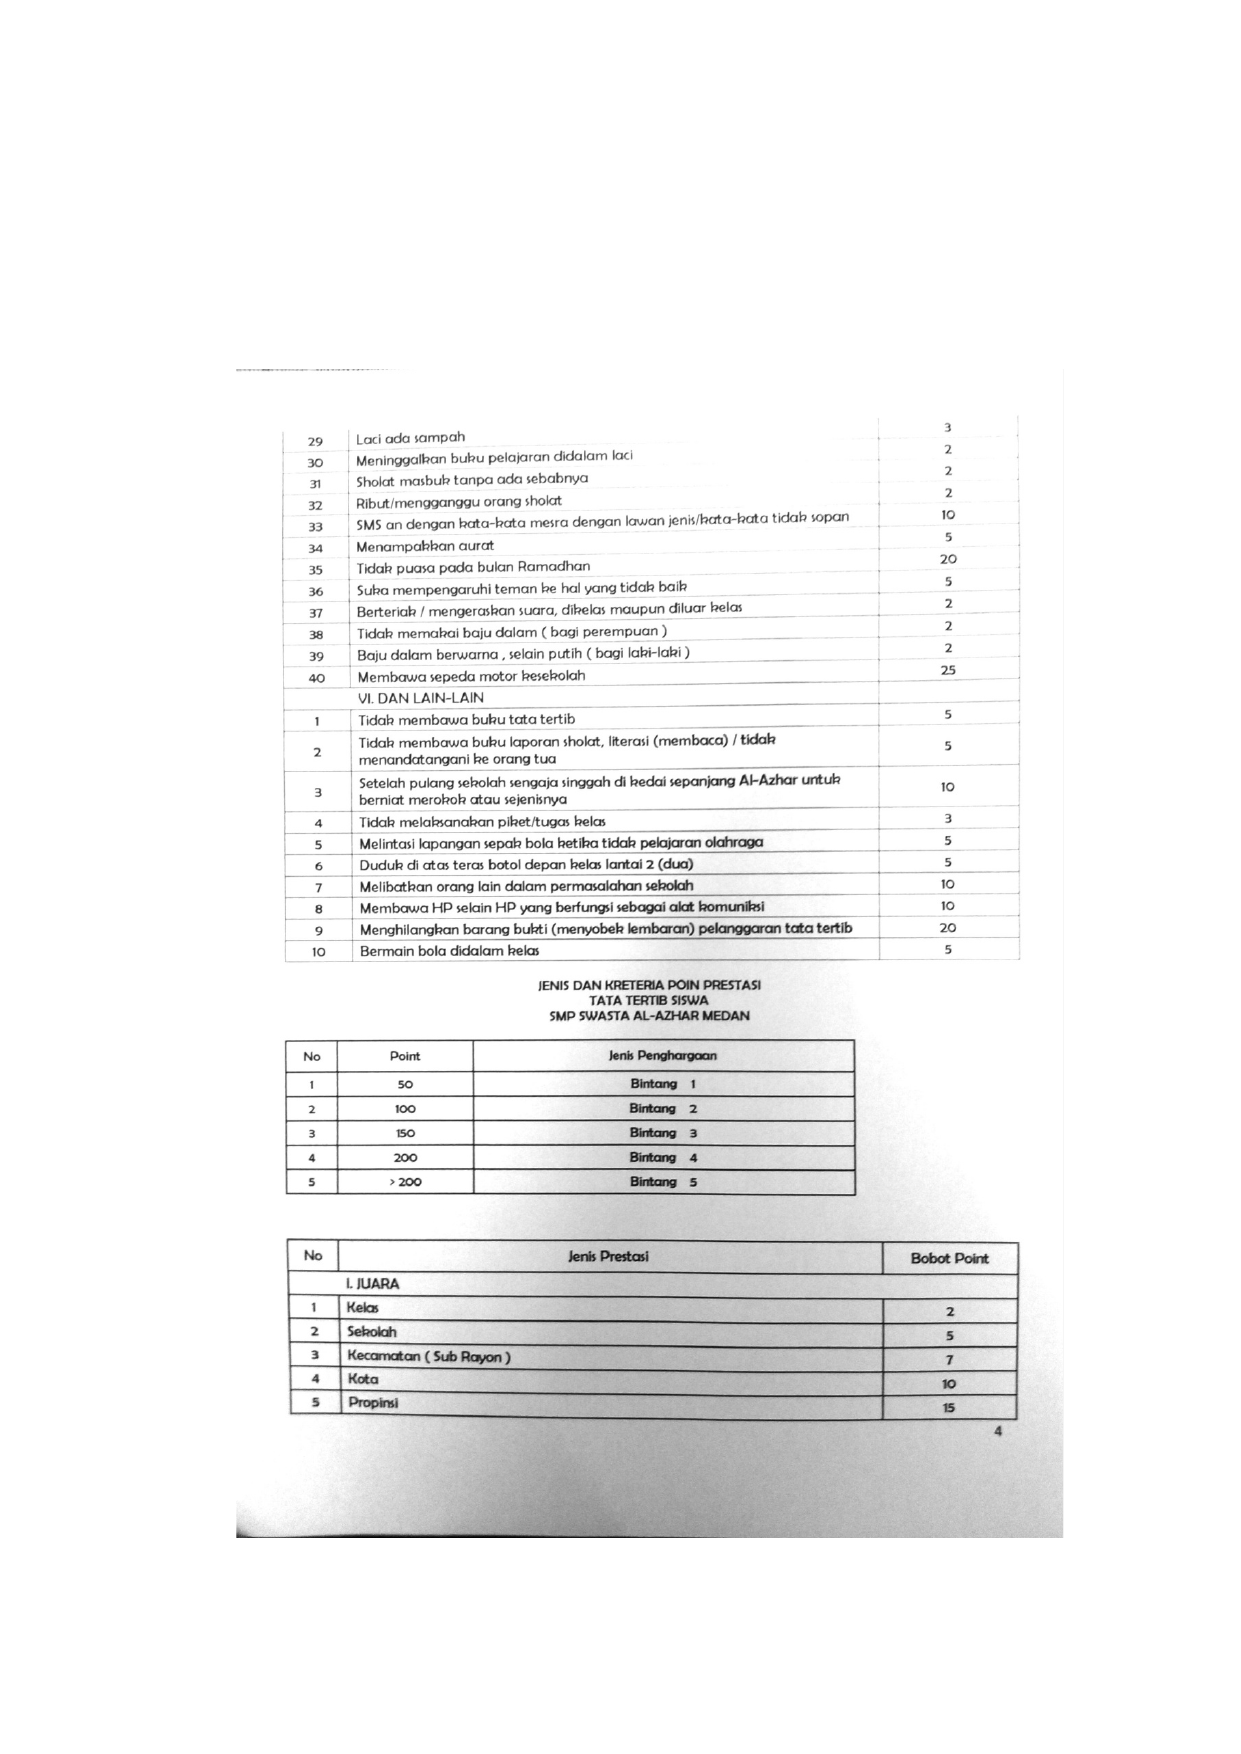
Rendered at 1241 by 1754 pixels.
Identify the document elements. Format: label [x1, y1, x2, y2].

picture [236, 369, 1064, 1538]
